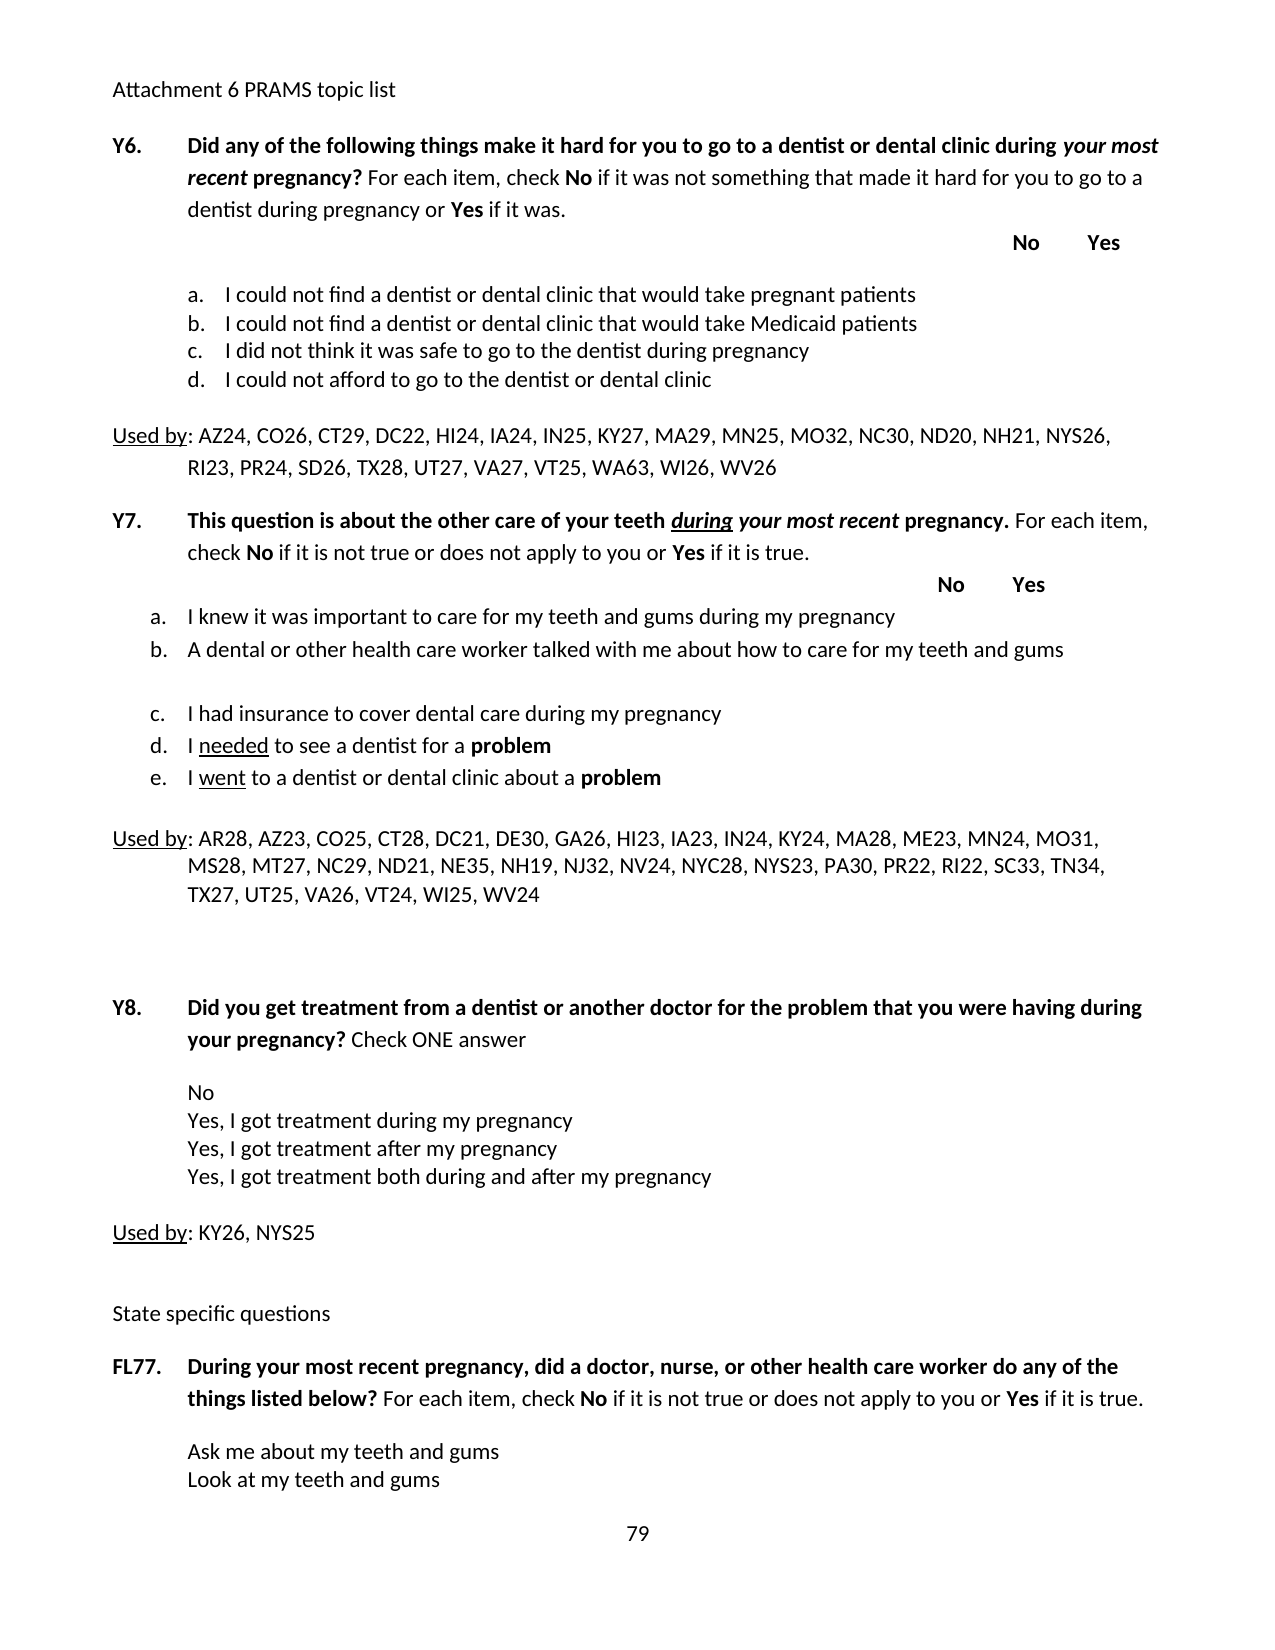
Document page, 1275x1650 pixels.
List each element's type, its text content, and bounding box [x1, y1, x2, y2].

text State specific questions [112, 1299, 1162, 1327]
list I had insurance to cover dental care during my pregnancy [150, 699, 1162, 727]
list I did not think it was safe to go to the dentist during pregnancy [187, 337, 1162, 365]
text No [187, 1078, 1162, 1106]
list I needed to see a dentist for a problem [150, 731, 1162, 759]
list Y7. This question is about the other care of your teeth during your most recent pregnancy. For each item, check No if it is not true or does not apply to you or Yes if it is true. [112, 506, 1162, 566]
list I went to a dentist or dental clinic about a problem [150, 763, 1162, 791]
text Ask me about my teeth and gums [187, 1437, 1162, 1466]
list I could not find a dentist or dental clinic that would take Medicaid patients [187, 309, 1162, 337]
text Y6. Did any of the following things make it hard for you to go to a dentist or dental clinic during your most recent pregnancy? For each item, check No if it was not something that made it hard for you to go to a dentist during pregnancy or Yes if it was. No Yes [112, 131, 1162, 256]
text Used by: KY26, NYS25 [112, 1218, 1162, 1246]
text Used by: AR28, AZ23, CO25, CT28, DC21, DE30, GA26, HI23, IA23, IN24, KY24, MA28, ME23, MN24, MO31, MS28, MT27, NC29, ND21, NE35, NH19, NJ32, NV24, NYC28, NYS23, PA30, PR22, RI22, SC33, TN34, TX27, UT25, VA26, VT24, WI25, WV24 [112, 824, 1162, 908]
text Y8. Did you get treatment from a dentist or another doctor for the problem that you were having during your pregnancy? Check ONE answer [112, 993, 1162, 1053]
text Yes, I got treatment both during and after my pregnancy [187, 1162, 1162, 1190]
list A dental or other health care worker talked with me about how to care for my teeth and gums [150, 635, 1162, 695]
text Yes, I got treatment during my pregnancy [187, 1106, 1162, 1134]
list I could not afford to go to the dentist or dental clinic [187, 365, 1162, 393]
list I could not find a dentist or dental clinic that would take pregnant patients [187, 281, 1162, 309]
text Look at my teeth and gums [187, 1466, 1162, 1493]
list I knew it was important to care for my teeth and gums during my pregnancy [150, 602, 1162, 631]
text Used by: AZ24, CO26, CT29, DC22, HI24, IA24, IN25, KY27, MA29, MN25, MO32, NC30, ND20, NH21, NYS26, RI23, PR24, SD26, TX28, UT27, VA27, VT25, WA63, WI26, WV26 [112, 421, 1162, 481]
text Yes, I got treatment after my pregnancy [187, 1134, 1162, 1162]
text FL77. During your most recent pregnancy, did a doctor, nurse, or other health care worker do any of the things listed below? For each item, check No if it is not true or does not apply to you or Yes if it is true. [112, 1352, 1162, 1412]
list No Yes [937, 570, 1162, 598]
